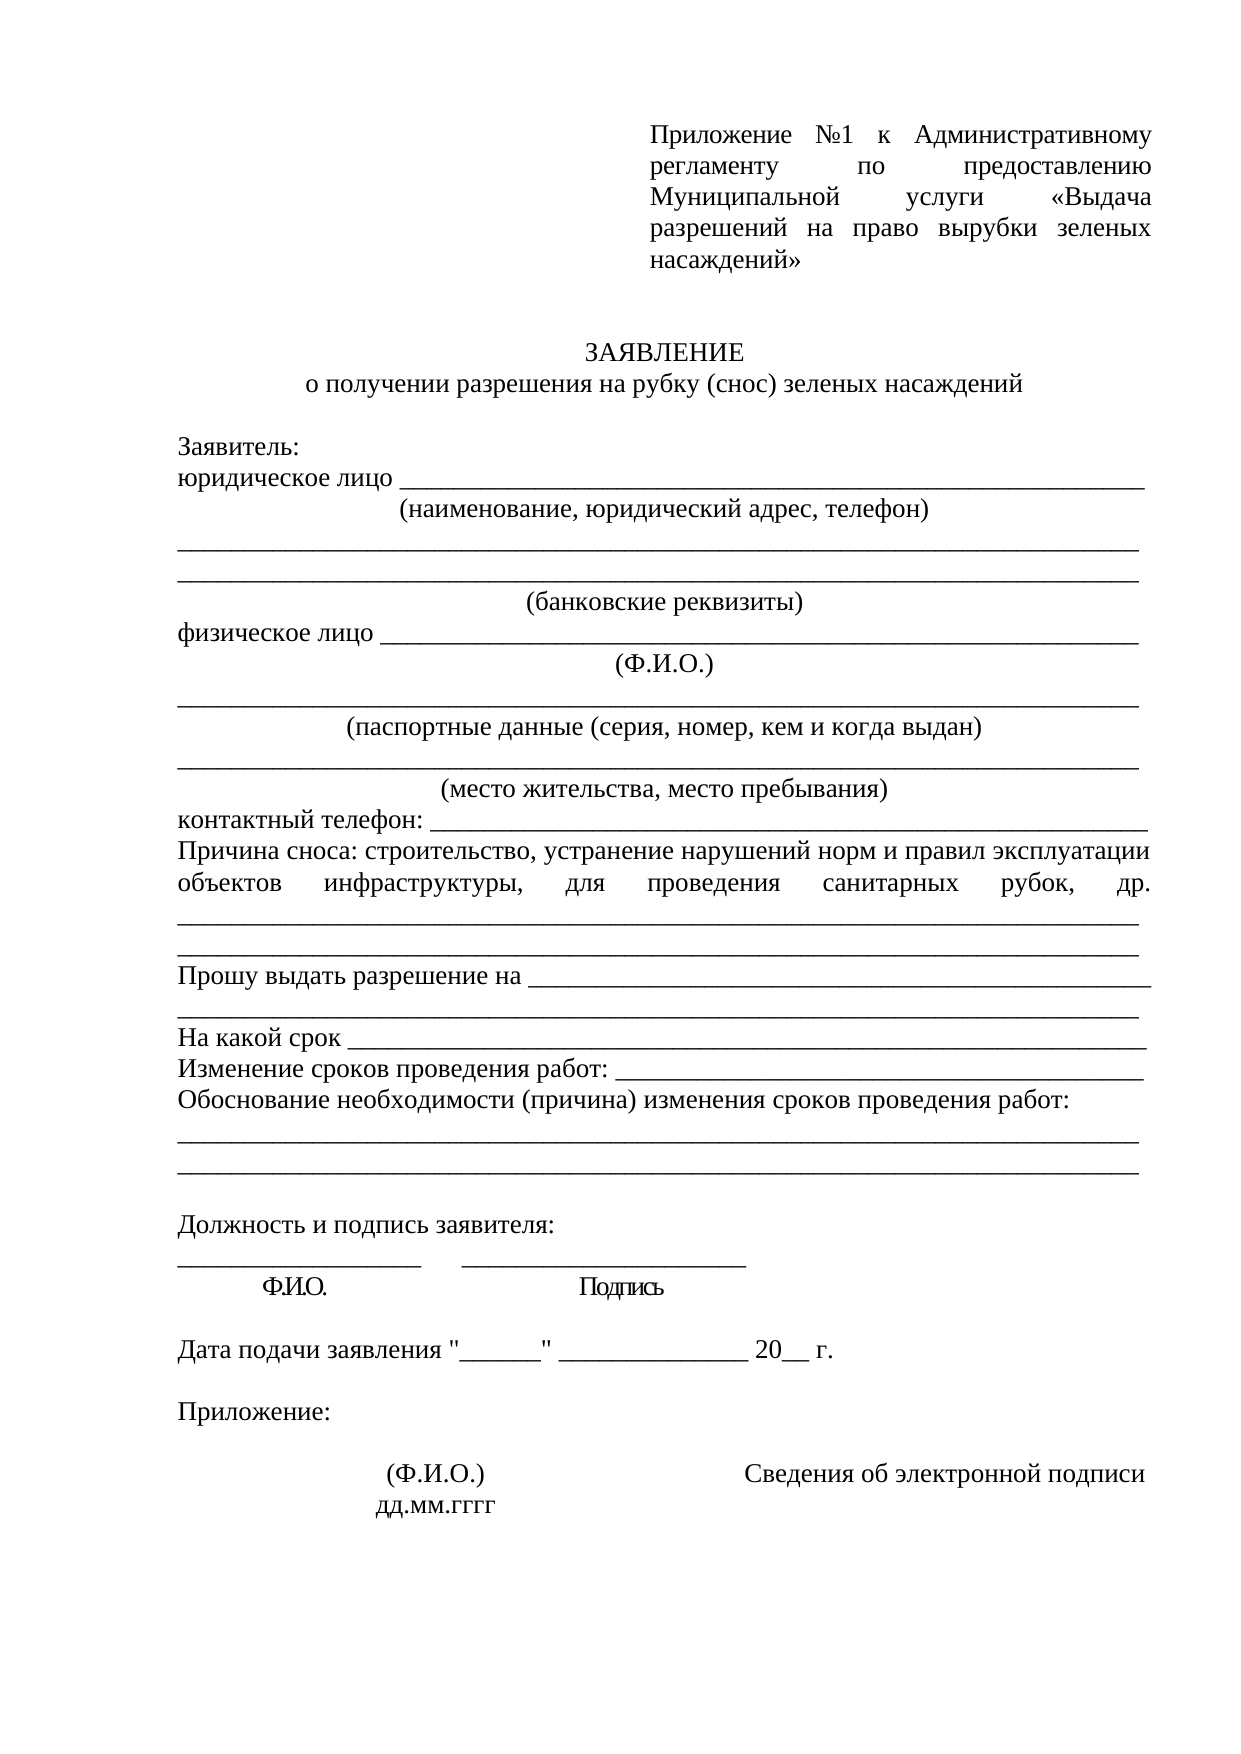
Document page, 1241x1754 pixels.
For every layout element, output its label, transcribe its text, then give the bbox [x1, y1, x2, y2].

text Должность и подпись заявителя: [177, 1208, 1152, 1239]
text Заявитель: [177, 429, 1152, 461]
text (банковские реквизиты) [177, 585, 1152, 616]
text _______________________________________________________________________ [177, 554, 1152, 585]
text юридическое лицо _______________________________________________________ [177, 461, 1152, 492]
text Приложение: [177, 1395, 1152, 1426]
text контактный телефон: _____________________________________________________ [177, 803, 1152, 834]
text Приложение №1 к Административному регламенту по предоставлению Муниципальной услуги «Выдача разрешений на право вырубки зеленых насаждений» [649, 118, 1152, 274]
text Изменение сроков проведения работ: _______________________________________ [177, 1052, 1152, 1084]
text ЗАЯВЛЕНИЕ [177, 336, 1152, 367]
text __________________ _____________________ [177, 1239, 1152, 1271]
text (паспортные данные (серия, номер, кем и когда выдан) [177, 710, 1152, 741]
text _______________________________________________________________________ [177, 990, 1152, 1021]
table_header Сведения об электронной подписи [694, 1458, 1196, 1521]
text Дата подачи заявления "______" ______________ 20__ г. [177, 1333, 1152, 1364]
text (Ф.И.О.) [177, 648, 1152, 679]
table_header (Ф.И.О.) дд.мм.гггг [177, 1458, 693, 1521]
text _______________________________________________________________________ [177, 523, 1152, 554]
text (наименование, юридический адрес, телефон) [177, 492, 1152, 523]
text ______________________________________________________________________________________________________________________________________________ [177, 1115, 1152, 1177]
text _______________________________________________________________________ [177, 741, 1152, 772]
text На какой срок ___________________________________________________________ [177, 1021, 1152, 1052]
text Ф.И.О. Подпись [177, 1271, 1152, 1302]
text физическое лицо ________________________________________________________ [177, 616, 1152, 648]
text Обоснование необходимости (причина) изменения сроков проведения работ: [177, 1084, 1152, 1115]
text _______________________________________________________________________ [177, 679, 1152, 710]
text Причина сноса: строительство, устранение нарушений норм и правил эксплуатации объектов инфраструктуры, для проведения санитарных рубок, др. ______________________________________________________________________________________________________________________________________________ [177, 834, 1152, 959]
text Прошу выдать разрешение на ______________________________________________ [177, 959, 1152, 990]
text (место жительства, место пребывания) [177, 772, 1152, 803]
text о получении разрешения на рубку (снос) зеленых насаждений [177, 367, 1152, 398]
